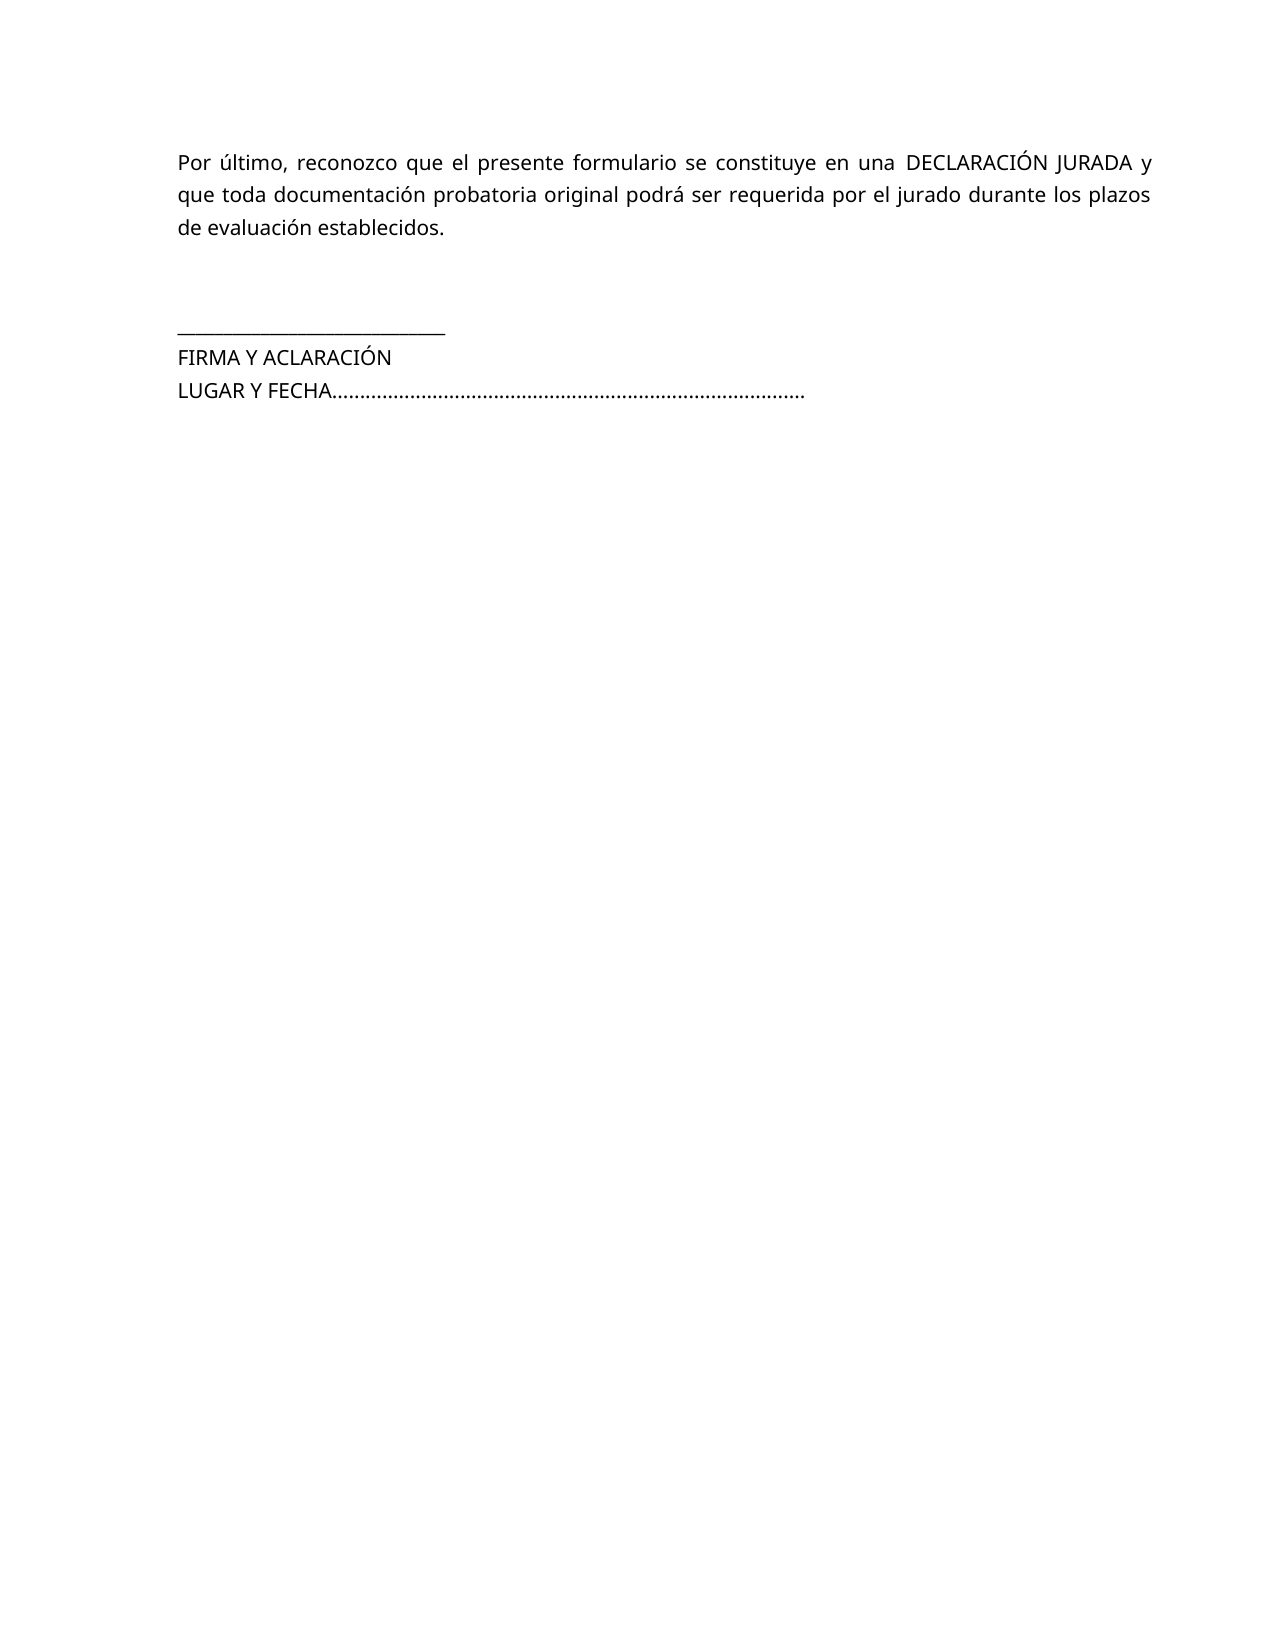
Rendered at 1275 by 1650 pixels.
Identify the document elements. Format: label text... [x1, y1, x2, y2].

text Por último, reconozco que el presente formulario se constituye en una DECLARACIÓN JURADA y que toda documentación probatoria original podrá ser requerida por el jurado durante los plazos de evaluación establecidos. [177, 148, 1152, 241]
text FIRMA Y ACLARACIÓN [177, 343, 1152, 372]
text LUGAR Y FECHA..................................................................................... [177, 376, 1152, 404]
text _____________________________ [177, 311, 1152, 339]
